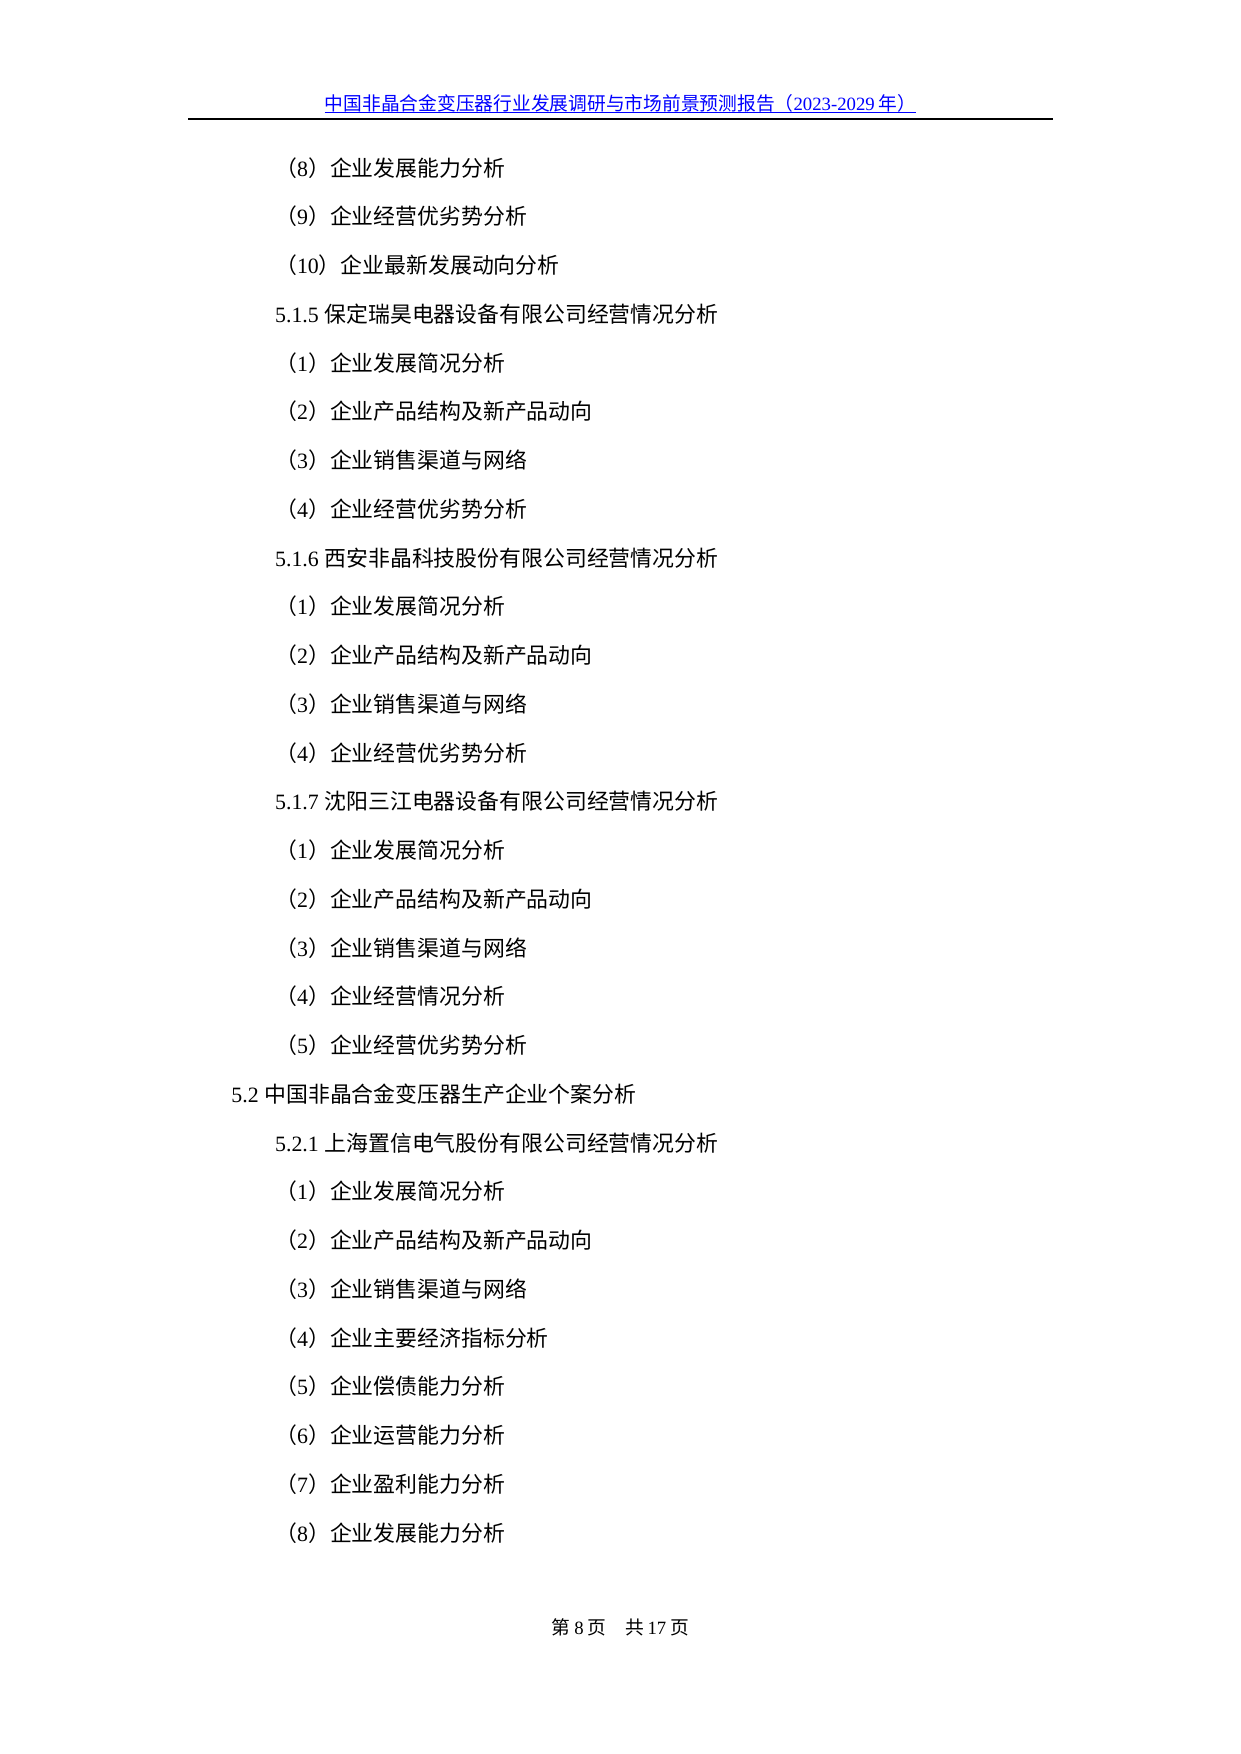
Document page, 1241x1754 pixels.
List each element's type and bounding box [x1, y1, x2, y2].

text [187, 150, 1053, 1548]
